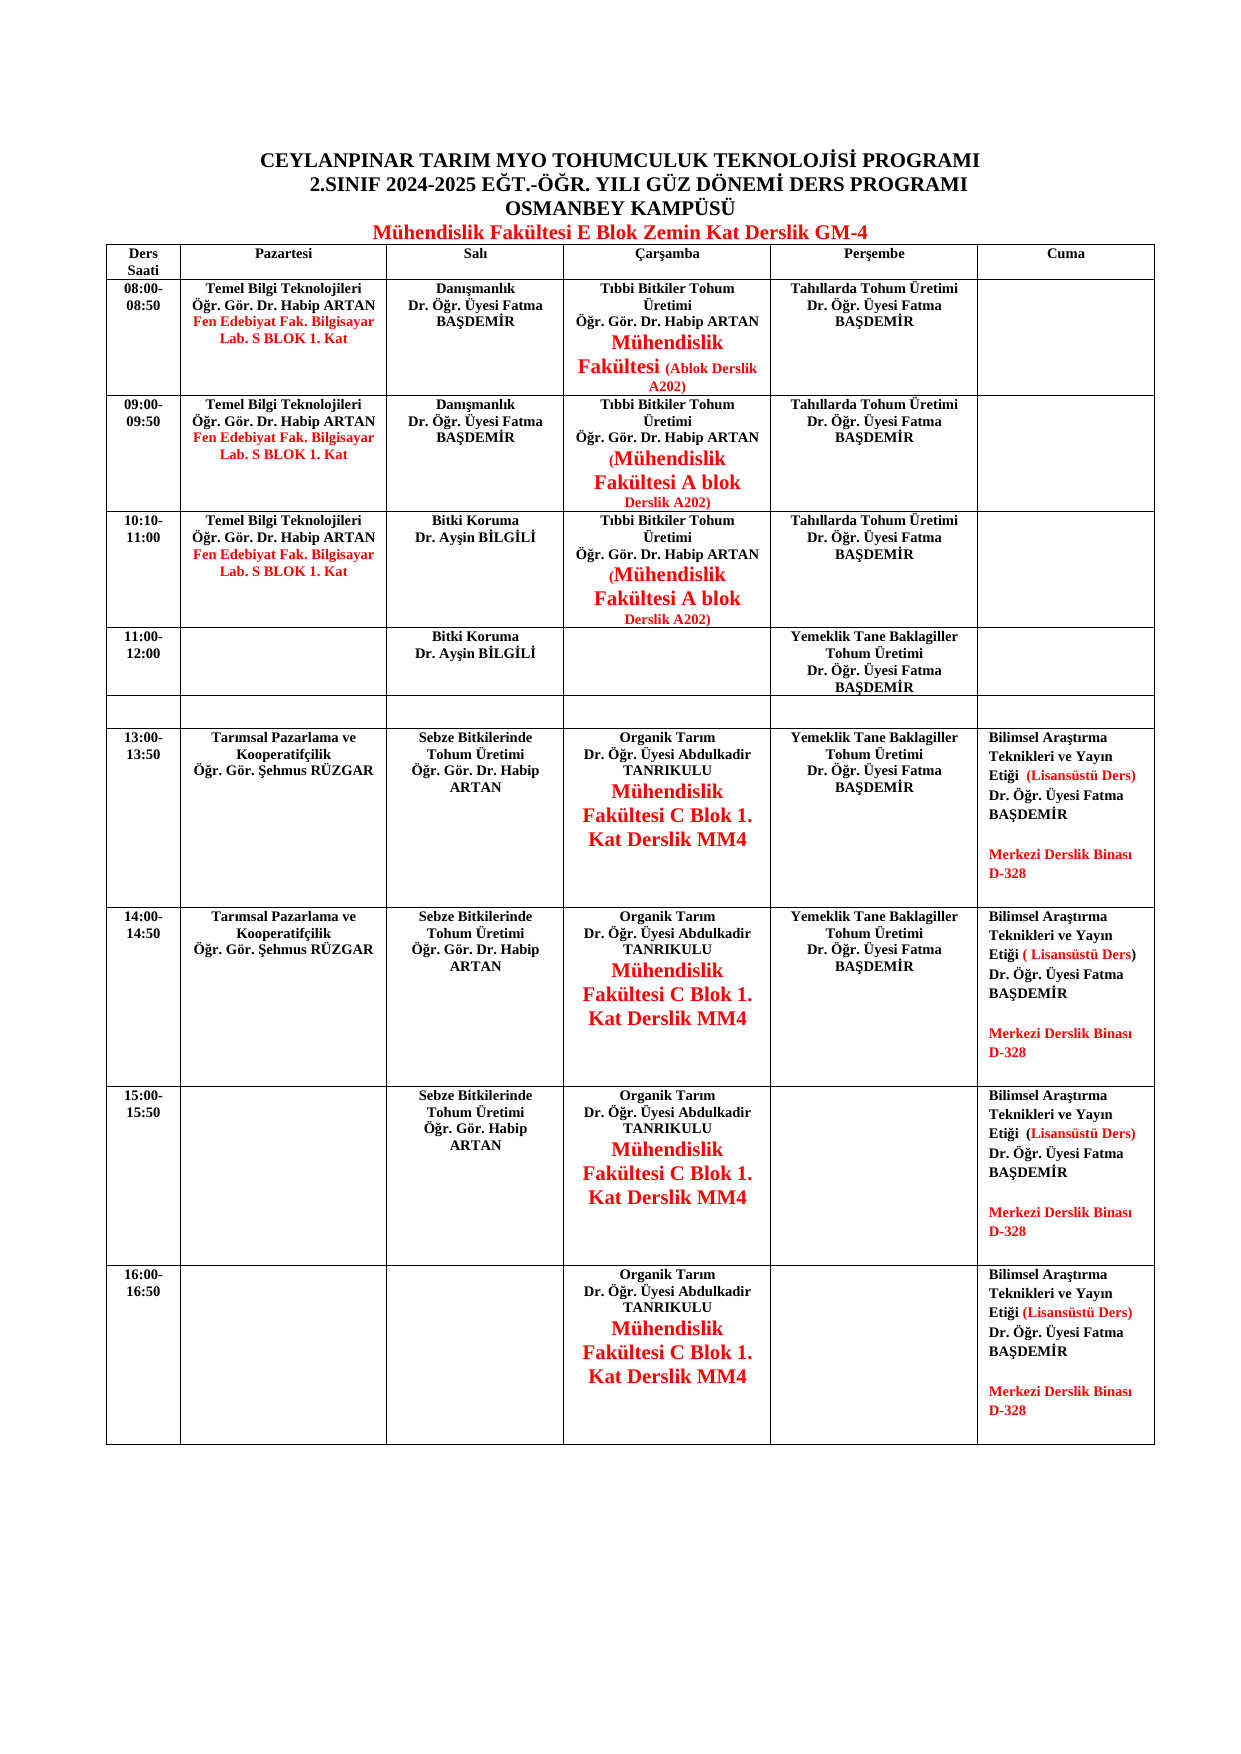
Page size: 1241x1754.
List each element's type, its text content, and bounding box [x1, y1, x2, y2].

table_cell Tarımsal Pazarlama ve Kooperatifçilik Öğr. Gör. Şehmus RÜZGAR [181, 908, 386, 1086]
table_cell Yemeklik Tane Baklagiller Tohum Üretimi Dr. Öğr. Üyesi Fatma BAŞDEMİR [771, 628, 977, 695]
table_cell Danışmanlık Dr. Öğr. Üyesi Fatma BAŞDEMİR [387, 396, 563, 511]
table_cell [978, 396, 1154, 511]
table_header Ders Saati [107, 245, 180, 278]
table_header Pazartesi [181, 245, 386, 278]
table_cell 14:00-14:50 [107, 908, 180, 1086]
table_header Çarşamba [564, 245, 770, 278]
table_cell 16:00-16:50 [107, 1266, 180, 1443]
table_cell 10:10-11:00 [107, 512, 180, 627]
table_cell Danışmanlık Dr. Öğr. Üyesi Fatma BAŞDEMİR [387, 280, 563, 395]
table_cell Organik Tarım Dr. Öğr. Üyesi Abdulkadir TANRIKULU Mühendislik Fakültesi C Blok 1. Kat Derslik MM4 [564, 1266, 770, 1443]
table_cell Bilimsel Araştırma Teknikleri ve Yayın Etiği (Lisansüstü Ders) Dr. Öğr. Üyesi Fatma BAŞDEMİR Merkezi Derslik Binası D-328 [978, 1266, 1154, 1443]
table_cell Tarımsal Pazarlama ve Kooperatifçilik Öğr. Gör. Şehmus RÜZGAR [181, 729, 386, 907]
table_cell Yemeklik Tane Baklagiller Tohum Üretimi Dr. Öğr. Üyesi Fatma BAŞDEMİR [771, 908, 977, 1086]
table_cell [387, 696, 563, 728]
table_cell Tahıllarda Tohum Üretimi Dr. Öğr. Üyesi Fatma BAŞDEMİR [771, 396, 977, 511]
text 2.SINIF 2024-2025 EĞT.-ÖĞR. YILI GÜZ DÖNEMİ DERS PROGRAMI [185, 172, 1093, 196]
table_cell Bilimsel Araştırma Teknikleri ve Yayın Etiği ( Lisansüstü Ders) Dr. Öğr. Üyesi Fatma BAŞDEMİR Merkezi Derslik Binası D-328 [978, 908, 1154, 1086]
table_cell [771, 696, 977, 728]
table_cell Sebze Bitkilerinde Tohum Üretimi Öğr. Gör. Dr. Habip ARTAN [387, 729, 563, 907]
table_cell Temel Bilgi Teknolojileri Öğr. Gör. Dr. Habip ARTAN Fen Edebiyat Fak. Bilgisayar Lab. S BLOK 1. Kat [181, 280, 386, 395]
table_cell Bilimsel Araştırma Teknikleri ve Yayın Etiği (Lisansüstü Ders) Dr. Öğr. Üyesi Fatma BAŞDEMİR Merkezi Derslik Binası D-328 [978, 1087, 1154, 1264]
table_cell Tahıllarda Tohum Üretimi Dr. Öğr. Üyesi Fatma BAŞDEMİR [771, 280, 977, 395]
table_cell 11:00-12:00 [107, 628, 180, 695]
table_cell Tahıllarda Tohum Üretimi Dr. Öğr. Üyesi Fatma BAŞDEMİR [771, 512, 977, 627]
table_cell Yemeklik Tane Baklagiller Tohum Üretimi Dr. Öğr. Üyesi Fatma BAŞDEMİR [771, 729, 977, 907]
table_cell [771, 1087, 977, 1264]
table_cell Organik Tarım Dr. Öğr. Üyesi Abdulkadir TANRIKULU Mühendislik Fakültesi C Blok 1. Kat Derslik MM4 [564, 1087, 770, 1264]
table_header Perşembe [771, 245, 977, 278]
table_cell Tıbbi Bitkiler Tohum Üretimi Öğr. Gör. Dr. Habip ARTAN (Mühendislik Fakültesi A blok Derslik A202) [564, 396, 770, 511]
table_cell Tıbbi Bitkiler Tohum Üretimi Öğr. Gör. Dr. Habip ARTAN Mühendislik Fakültesi (Ablok Derslik A202) [564, 280, 770, 395]
table_cell [181, 696, 386, 728]
table_cell [564, 628, 770, 695]
table_cell Sebze Bitkilerinde Tohum Üretimi Öğr. Gör. Dr. Habip ARTAN [387, 908, 563, 1086]
text Mühendislik Fakültesi E Blok Zemin Kat Derslik GM-4 [148, 220, 1093, 244]
table_cell [181, 1087, 386, 1264]
text OSMANBEY KAMPÜSÜ [148, 196, 1093, 220]
table_cell 13:00-13:50 [107, 729, 180, 907]
table_cell Bitki Koruma Dr. Ayşin BİLGİLİ [387, 512, 563, 627]
table_cell Temel Bilgi Teknolojileri Öğr. Gör. Dr. Habip ARTAN Fen Edebiyat Fak. Bilgisayar Lab. S BLOK 1. Kat [181, 396, 386, 511]
table_cell 09:00-09:50 [107, 396, 180, 511]
table_cell [181, 628, 386, 695]
table_cell [978, 628, 1154, 695]
table_cell Bitki Koruma Dr. Ayşin BİLGİLİ [387, 628, 563, 695]
table_cell Bilimsel Araştırma Teknikleri ve Yayın Etiği (Lisansüstü Ders) Dr. Öğr. Üyesi Fatma BAŞDEMİR Merkezi Derslik Binası D-328 [978, 729, 1154, 907]
table_cell Organik Tarım Dr. Öğr. Üyesi Abdulkadir TANRIKULU Mühendislik Fakültesi C Blok 1. Kat Derslik MM4 [564, 729, 770, 907]
table_header Salı [387, 245, 563, 278]
text CEYLANPINAR TARIM MYO TOHUMCULUK TEKNOLOJİSİ PROGRAMI [148, 148, 1093, 172]
table_cell [978, 512, 1154, 627]
table_cell [978, 280, 1154, 395]
table_cell 08:00-08:50 [107, 280, 180, 395]
table_cell [564, 696, 770, 728]
table_cell Sebze Bitkilerinde Tohum Üretimi Öğr. Gör. Habip ARTAN [387, 1087, 563, 1264]
table_header Cuma [978, 245, 1154, 278]
table_cell Organik Tarım Dr. Öğr. Üyesi Abdulkadir TANRIKULU Mühendislik Fakültesi C Blok 1. Kat Derslik MM4 [564, 908, 770, 1086]
table_cell [771, 1266, 977, 1443]
table_cell 15:00-15:50 [107, 1087, 180, 1264]
table_cell [107, 696, 180, 728]
table_cell Tıbbi Bitkiler Tohum Üretimi Öğr. Gör. Dr. Habip ARTAN (Mühendislik Fakültesi A blok Derslik A202) [564, 512, 770, 627]
table_cell [387, 1266, 563, 1443]
table_cell [181, 1266, 386, 1443]
table_cell Temel Bilgi Teknolojileri Öğr. Gör. Dr. Habip ARTAN Fen Edebiyat Fak. Bilgisayar Lab. S BLOK 1. Kat [181, 512, 386, 627]
table_cell [978, 696, 1154, 728]
